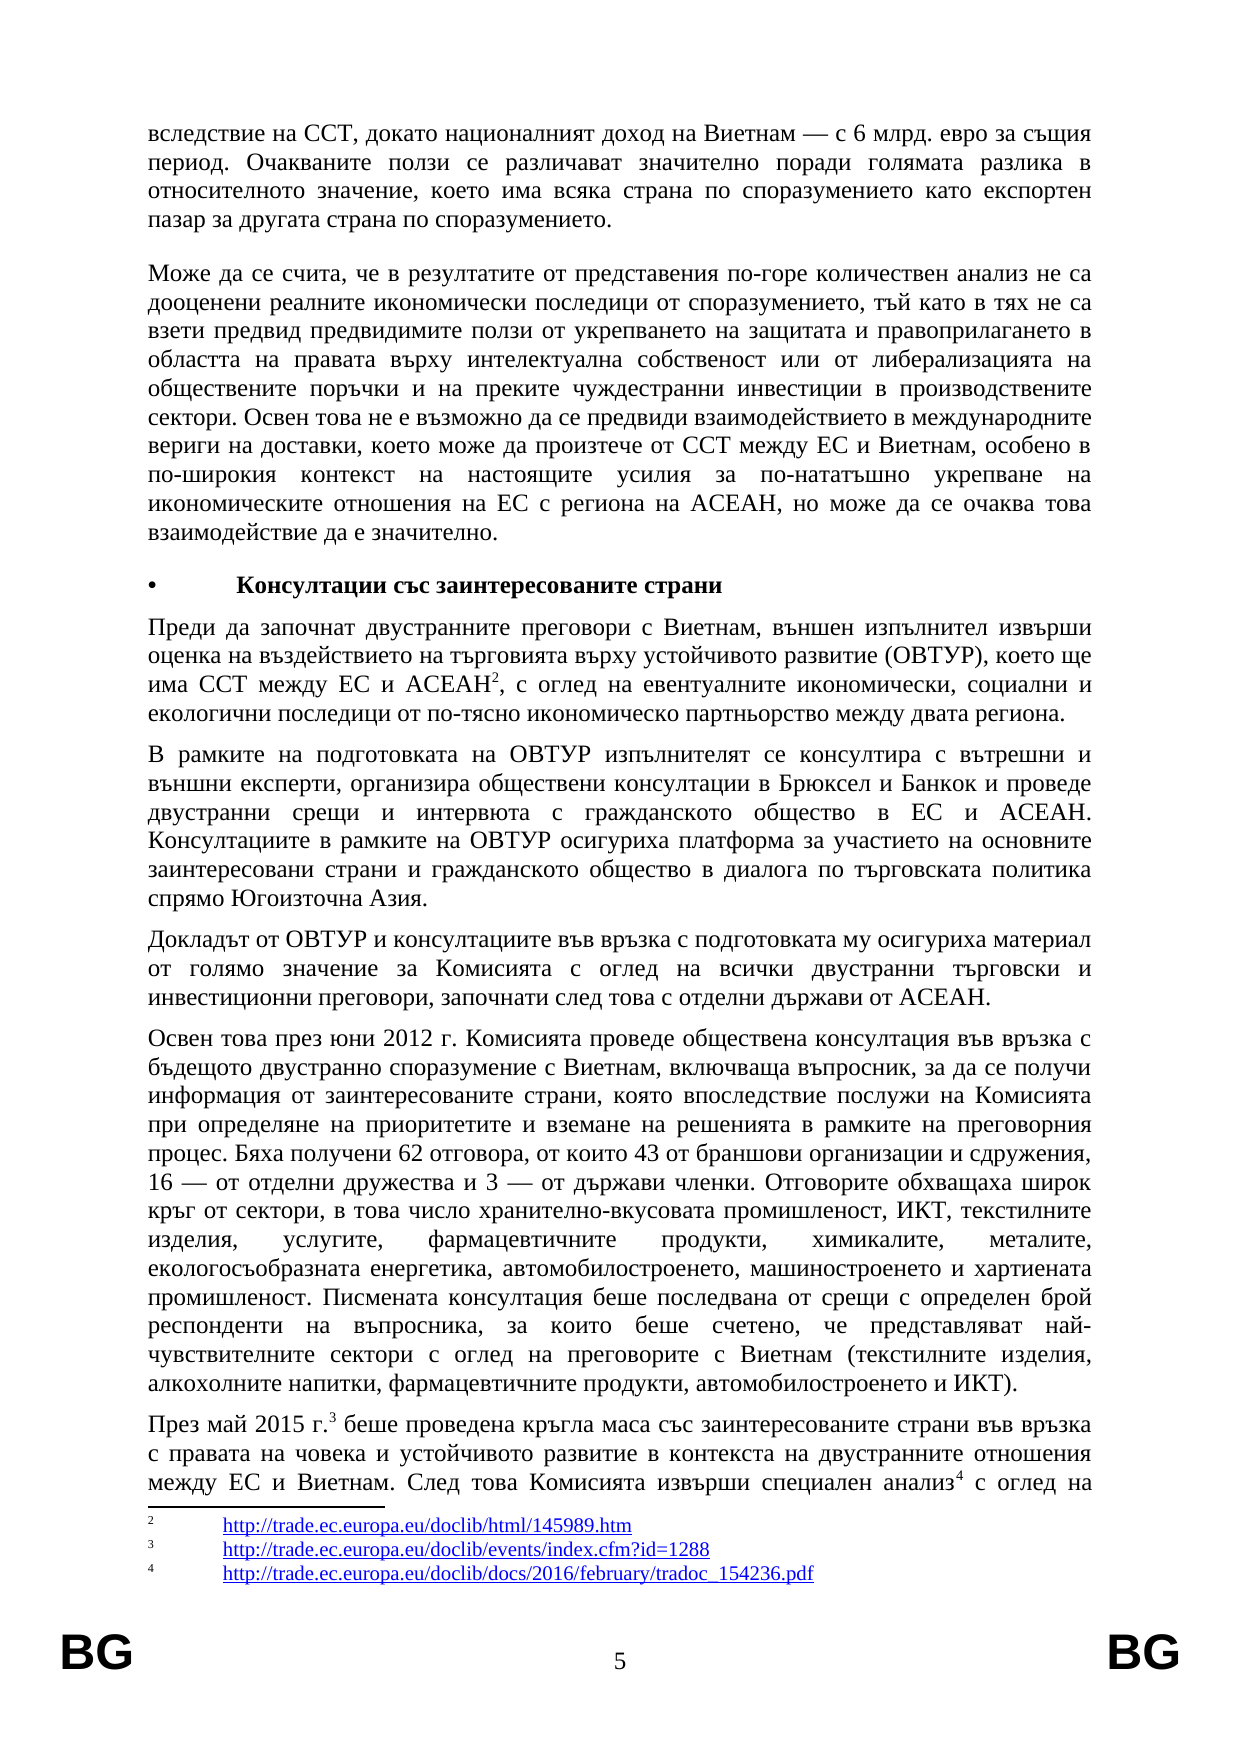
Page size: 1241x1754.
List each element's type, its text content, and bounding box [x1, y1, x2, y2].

subtitle • Консултации със заинтересованите страни [148, 571, 1093, 599]
text Докладът от ОВТУР и консултациите във връзка с подготовката му осигуриха материал от голямо значение за Комисията с оглед на всички двустранни търговски и инвестиционни преговори, започнати след това с отделни държави от АСЕАН. [148, 924, 1093, 1011]
text Може да се счита, че в резултатите от представения по-горе количествен анализ не са дооценени реалните икономически последици от споразумението, тъй като в тях не са взети предвид предвидимите ползи от укрепването на защитата и правоприлагането в областта на правата върху интелектуална собственост или от либерализацията на обществените поръчки и на преките чуждестранни инвестиции в производствените сектори. Освен това не е възможно да се предвиди взаимодействието в международните вериги на доставки, което може да произтече от ССТ между ЕС и Виетнам, особено в по-широкия контекст на настоящите усилия за по-нататъшно укрепване на икономическите отношения на ЕС с региона на АСЕАН, но може да се очаква това взаимодействие да е значително. [148, 258, 1093, 546]
text Освен това през юни 2012 г. Комисията проведе обществена консултация във връзка с бъдещото двустранно споразумение с Виетнам, включваща въпросник, за да се получи информация от заинтересованите страни, която впоследствие послужи на Комисията при определяне на приоритетите и вземане на решенията в рамките на преговорния процес. Бяха получени 62 отговора, от които 43 от браншови организации и сдружения, 16 — от отделни дружества и 3 — от държави членки. Отговорите обхващаха широк кръг от сектори, в това число хранително-вкусовата промишленост, ИКТ, текстилните изделия, услугите, фармацевтичните продукти, химикалите, металите, екологосъобразната енергетика, автомобилостроенето, машиностроенето и хартиената промишленост. Писмената консултация беше последвана от срещи с определен брой респонденти на въпросника, за които беше счетено, че представляват най-чувствителните сектори с оглед на преговорите с Виетнам (текстилните изделия, алкохолните напитки, фармацевтичните продукти, автомобилостроенето и ИКТ). [148, 1023, 1093, 1397]
text Преди да започнат двустранните преговори с Виетнам, външен изпълнител извърши оценка на въздействието на търговията върху устойчивото развитие (ОВТУР), което ще има ССТ между ЕС и АСЕАН, с оглед на евентуалните икономически, социални и екологични последици от по-тясно икономическо партньорство между двата региона. [148, 612, 1093, 727]
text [148, 118, 1093, 233]
text В рамките на подготовката на ОВТУР изпълнителят се консултира с вътрешни и външни експерти, организира обществени консултации в Брюксел и Банкок и проведе двустранни срещи и интервюта с гражданското общество в ЕС и АСЕАН. Консултациите в рамките на ОВТУР осигуриха платформа за участието на основните заинтересовани страни и гражданското общество в диалога по търговската политика спрямо Югоизточна Азия. [148, 739, 1093, 912]
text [148, 1409, 1093, 1496]
